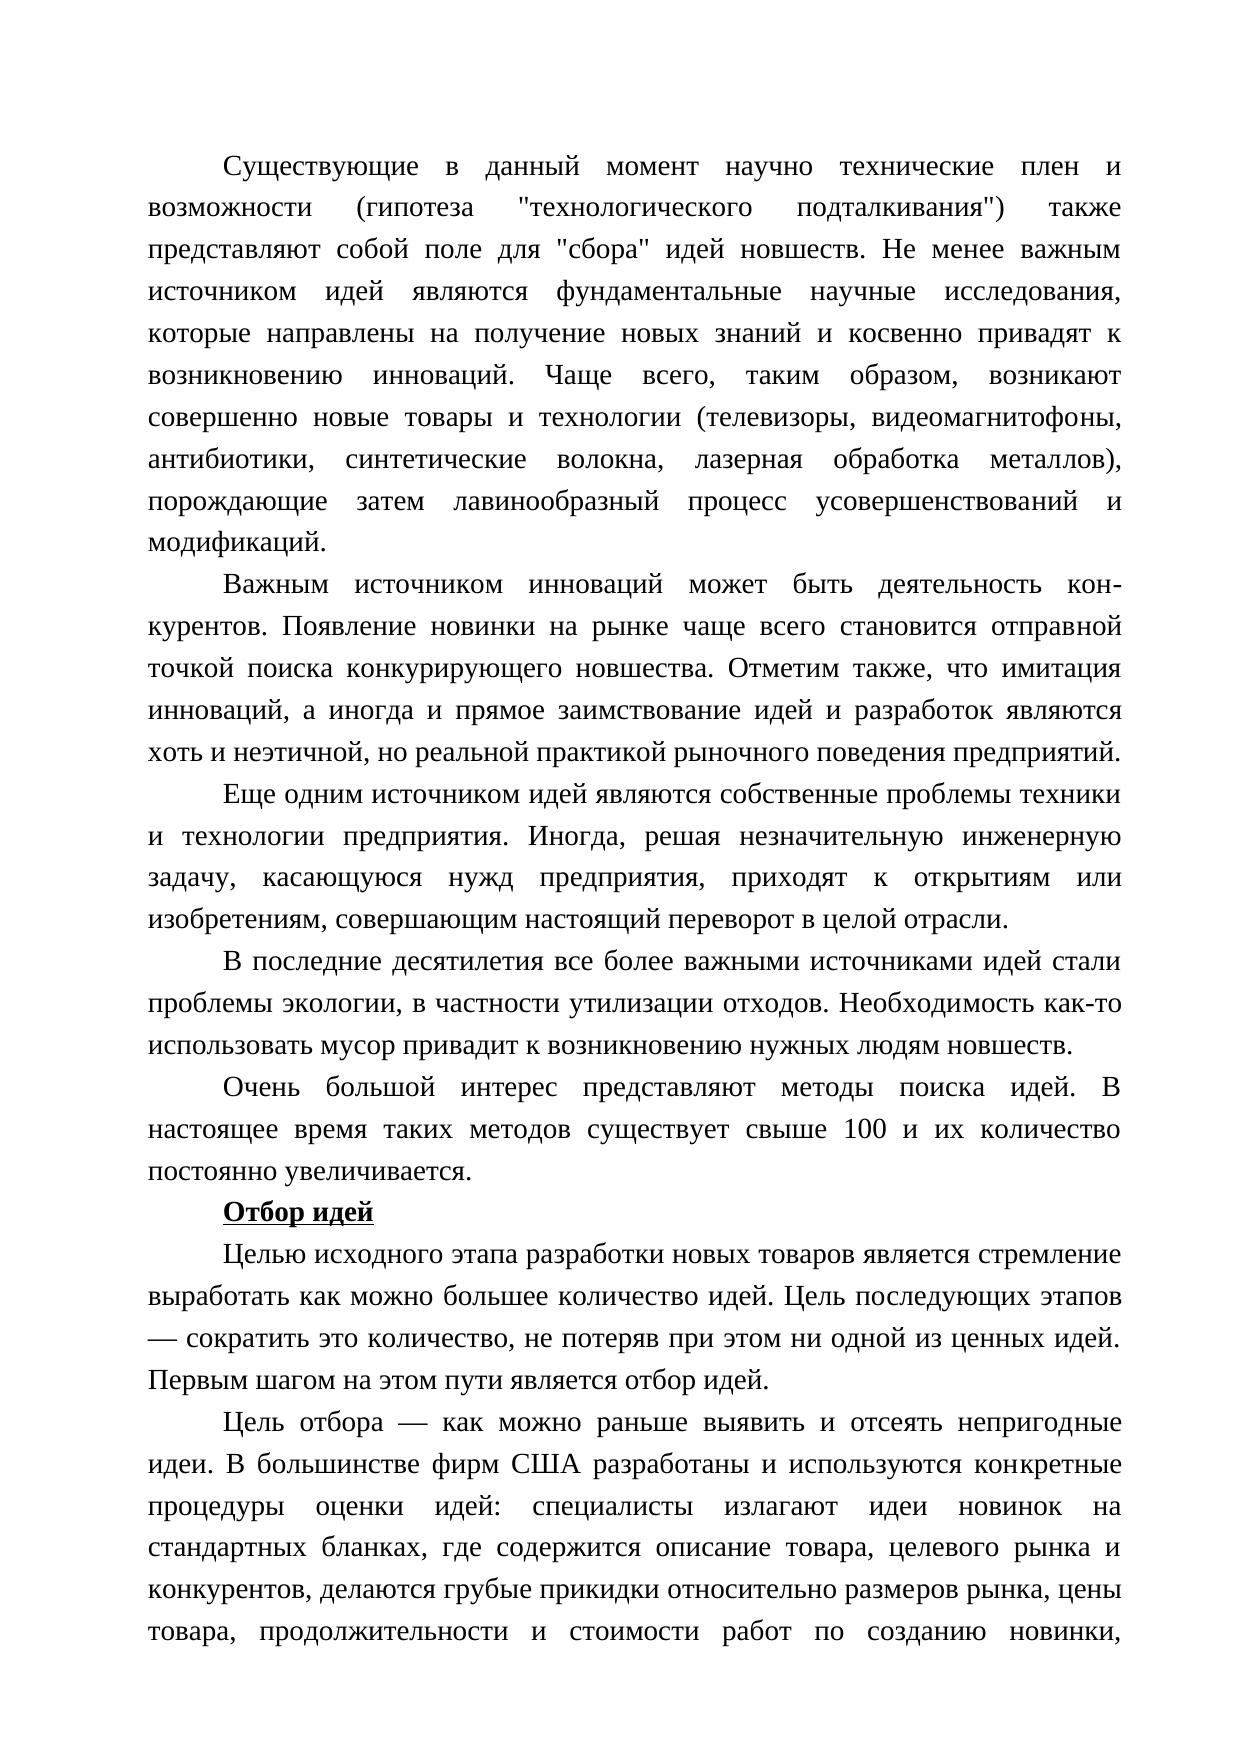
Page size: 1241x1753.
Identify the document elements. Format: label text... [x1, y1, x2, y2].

text Очень большой интерес представляют методы поиска идей. В настоящее время таких методов существует свыше 100 и их количество постоянно увеличивается. [148, 1069, 1122, 1186]
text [148, 1404, 1122, 1647]
text Важным источником инноваций может быть деятельность конкурентов. Появление новинки на рынке чаще всего становится отправной точкой поиска конкурирующего новшества. Отметим также, что имитация инноваций, а иногда и прямое заимствование идей и разработок являются хоть и неэтичной, но реальной практикой рыночного поведения предприятий. [148, 566, 1122, 767]
text Существующие в данный момент научно технические плен и возможности (гипотеза "технологического подталкивания") также представляют собой поле для "сбора" идей новшеств. Не менее важным источником идей являются фундаментальные научные исследования, которые направлены на получение новых знаний и косвенно привадят к возникновению инноваций. Чаще всего, таким образом, возникают совершенно новые товары и технологии (телевизоры, видеомагнитофоны, антибиотики, синтетические волокна, лазерная обработка металлов), порождающие затем лавинообразный процесс усовершенствований и модификаций. [148, 148, 1122, 558]
subtitle Отбор идей [148, 1194, 1122, 1228]
text Еще одним источником идей являются собственные проблемы техники и технологии предприятия. Иногда, решая незначительную инженерную задачу, касающуюся нужд предприятия, приходят к открытиям или изобретениям, совершающим настоящий переворот в целой отрасли. [148, 776, 1122, 935]
text Целью исходного этапа разработки новых товаров является стремление выработать как можно большее количество идей. Цель последующих этапов — сократить это количество, не потеряв при этом ни одной из ценных идей. Первым шагом на этом пути является отбор идей. [148, 1236, 1122, 1396]
text В последние десятилетия все более важными источниками идей стали проблемы экологии, в частности утилизации отходов. Необходимость как-то использовать мусор привадит к возникновению нужных людям новшеств. [148, 943, 1122, 1061]
